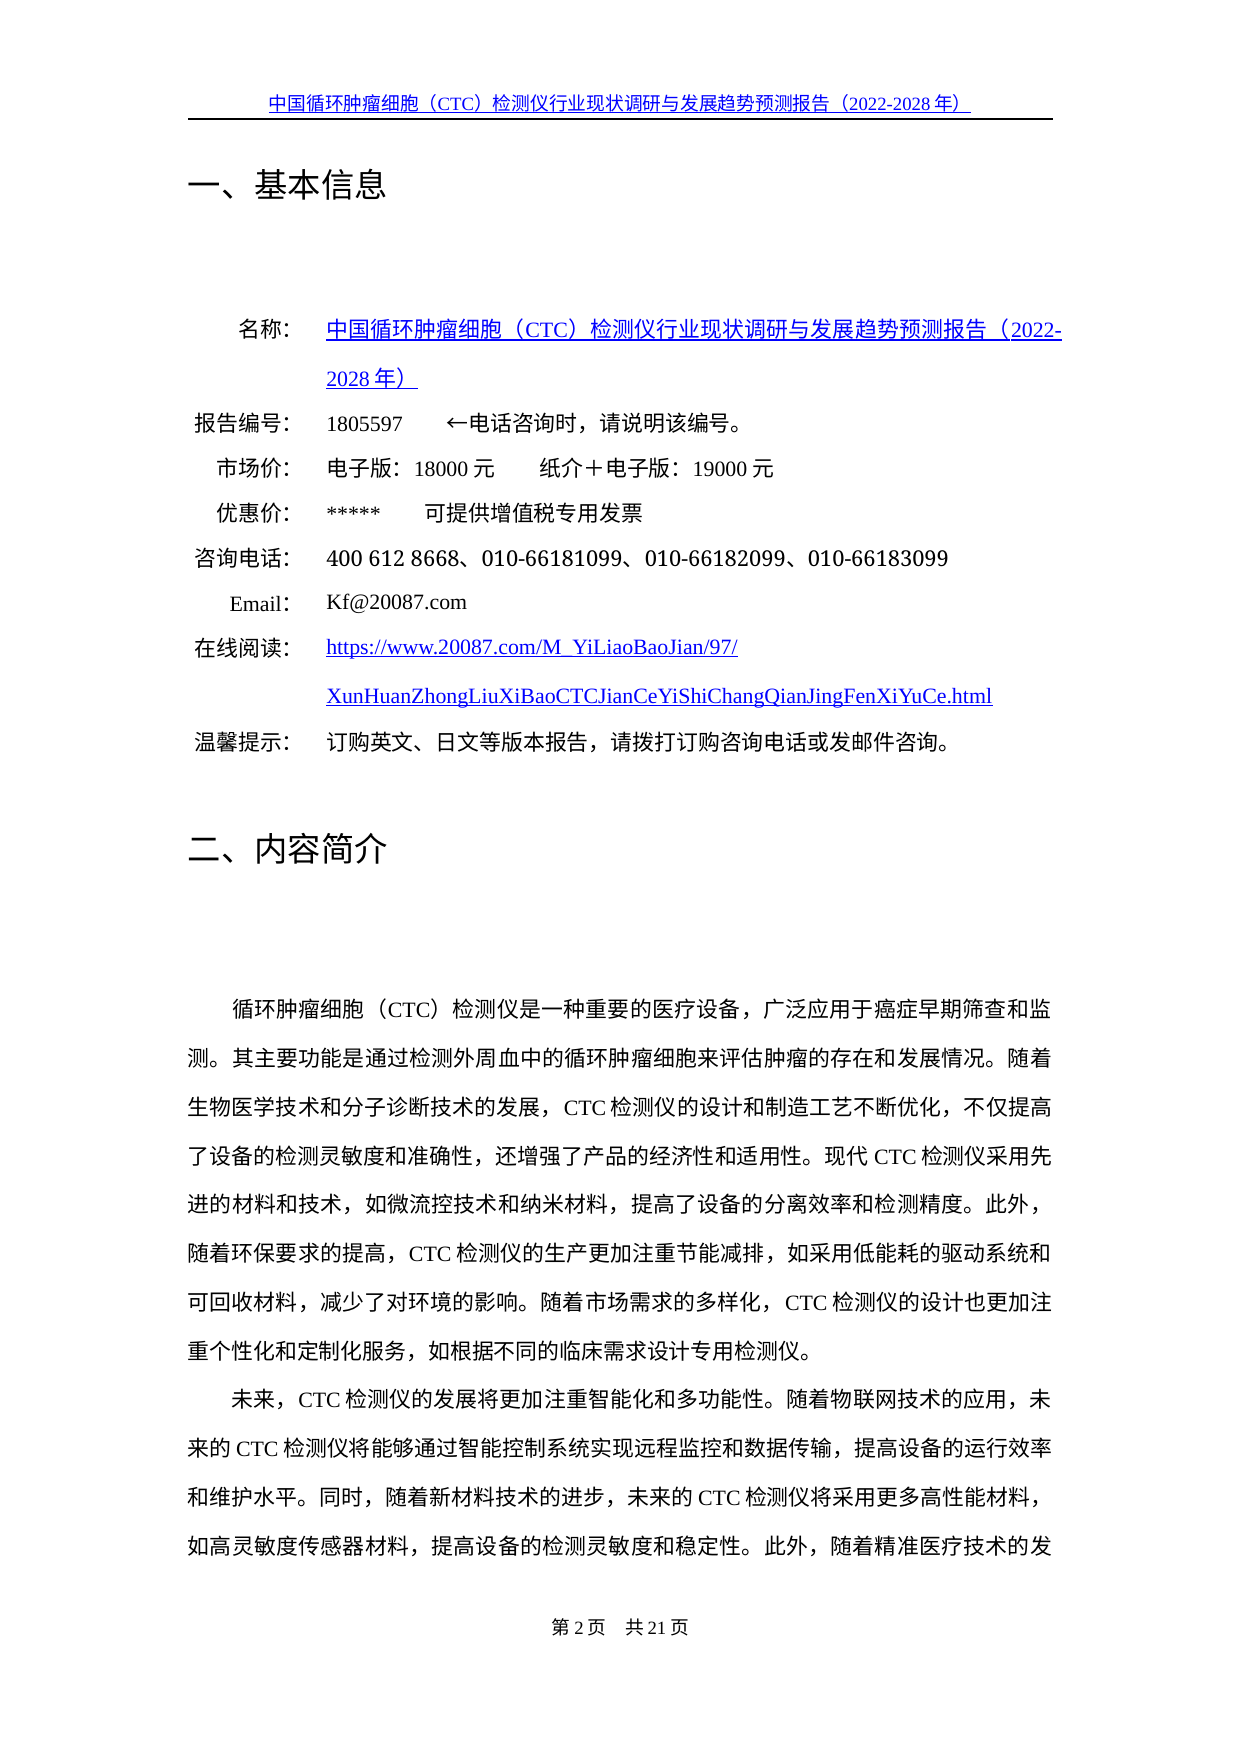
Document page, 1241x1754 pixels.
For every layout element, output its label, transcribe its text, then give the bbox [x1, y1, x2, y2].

table_cell 优惠价： [167, 495, 315, 540]
table_cell 400 612 8668、010-66181099、010-66182099、010-66183099 [315, 540, 1073, 585]
table_cell ***** 可提供增值税专用发票 [315, 495, 1073, 540]
table_cell 订购英文、日文等版本报告，请拨打订购咨询电话或发邮件咨询。 [315, 724, 1073, 769]
table_cell Kf@20087.com [315, 585, 1073, 630]
table_cell 市场价： [167, 450, 315, 495]
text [187, 992, 1053, 1561]
table_cell 1805597 ←电话咨询时，请说明该编号。 [315, 405, 1073, 450]
table_cell 咨询电话： [167, 540, 315, 585]
title 一、基本信息 [187, 150, 1053, 215]
table_cell [315, 630, 1073, 724]
table_cell 在线阅读： [167, 630, 315, 724]
table_cell 电子版：18000 元 纸介＋电子版：19000 元 [315, 450, 1073, 495]
table_cell 报告编号： [167, 405, 315, 450]
table_cell Email： [167, 585, 315, 630]
table_header 名称： [167, 312, 315, 405]
table_header 中国循环肿瘤细胞（CTC）检测仪行业现状调研与发展趋势预测报告（2022-2028年） [315, 312, 1073, 405]
table_cell 温馨提示： [167, 724, 315, 769]
title 二、内容简介 [187, 814, 1053, 879]
